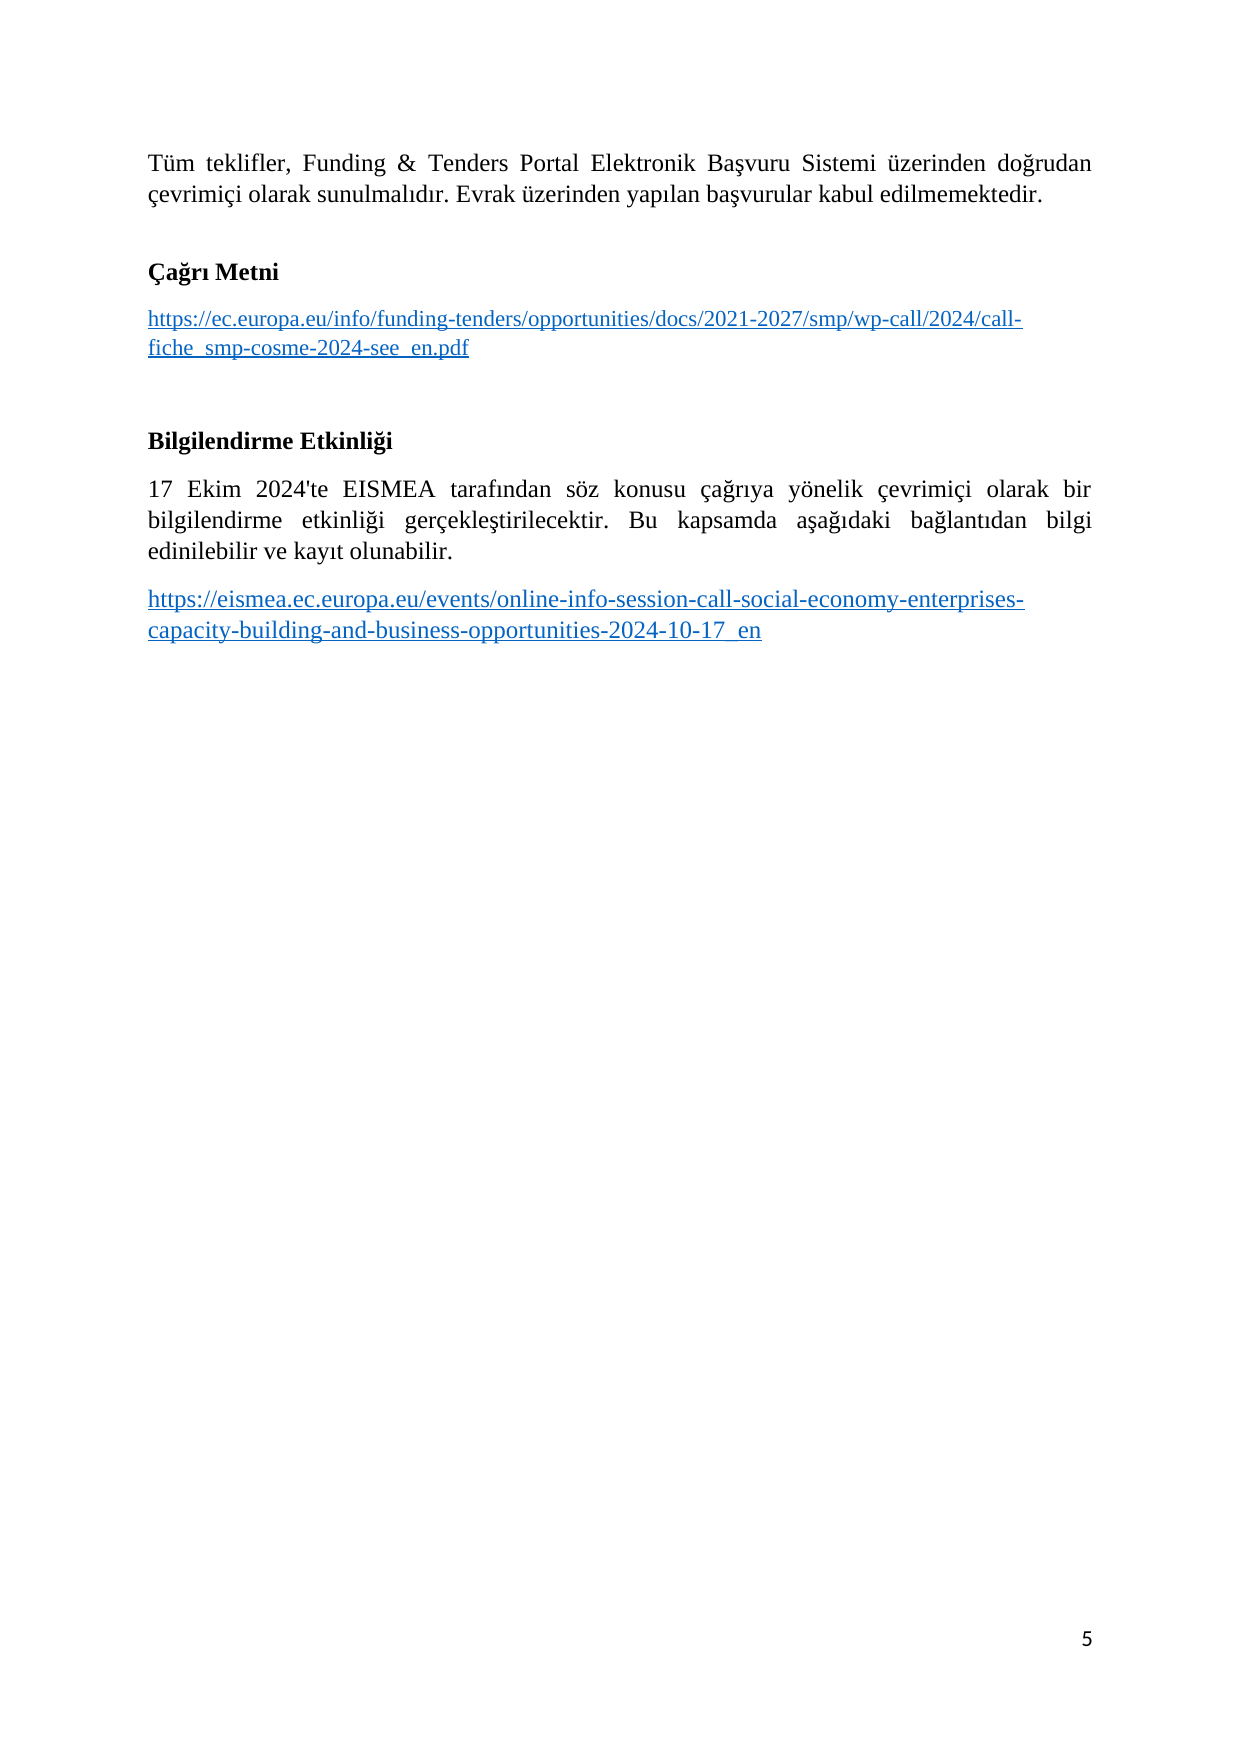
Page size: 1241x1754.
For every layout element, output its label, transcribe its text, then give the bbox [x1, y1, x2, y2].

text 17 Ekim 2024'te EISMEA tarafından söz konusu çağrıya yönelik çevrimiçi olarak bir bilgilendirme etkinliği gerçekleştirilecektir. Bu kapsamda aşağıdaki bağlantıdan bilgi edinilebilir ve kayıt olunabilir. [148, 474, 1093, 565]
list Çağrı Metni [133, 257, 1093, 286]
text https://eismea.ec.europa.eu/events/online-info-session-call-social-economy-enterprises-capacity-building-and-business-opportunities-2024-10-17_en [148, 584, 1093, 644]
text Tüm teklifler, Funding & Tenders Portal Elektronik Başvuru Sistemi üzerinden doğrudan çevrimiçi olarak sunulmalıdır. Evrak üzerinden yapılan başvurular kabul edilmemektedir. [148, 148, 1093, 207]
text https://ec.europa.eu/info/funding-tenders/opportunities/docs/2021-2027/smp/wp-call/2024/call-fiche_smp-cosme-2024-see_en.pdf [148, 305, 1093, 360]
text Bilgilendirme Etkinliği [148, 426, 1093, 455]
